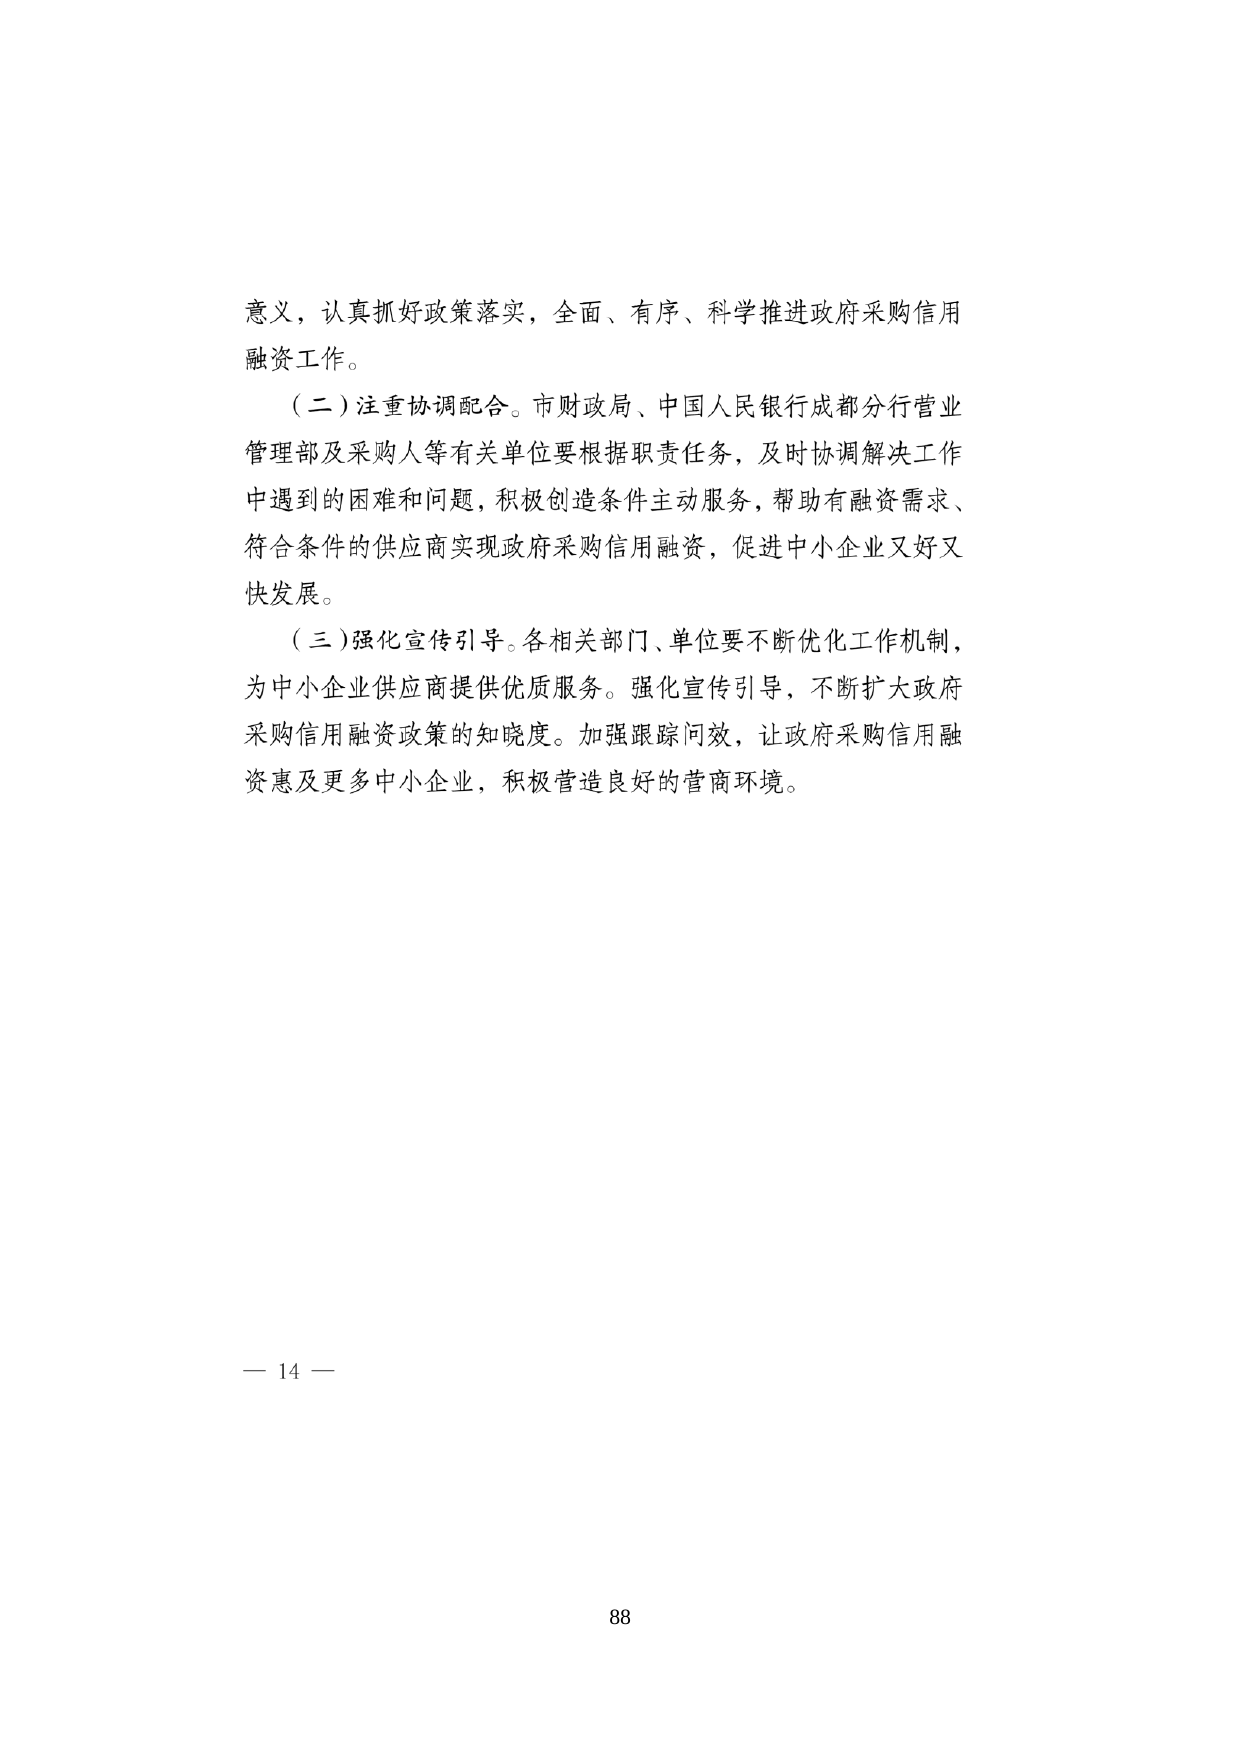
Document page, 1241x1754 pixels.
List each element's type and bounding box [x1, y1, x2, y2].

picture [118, 118, 1086, 1488]
